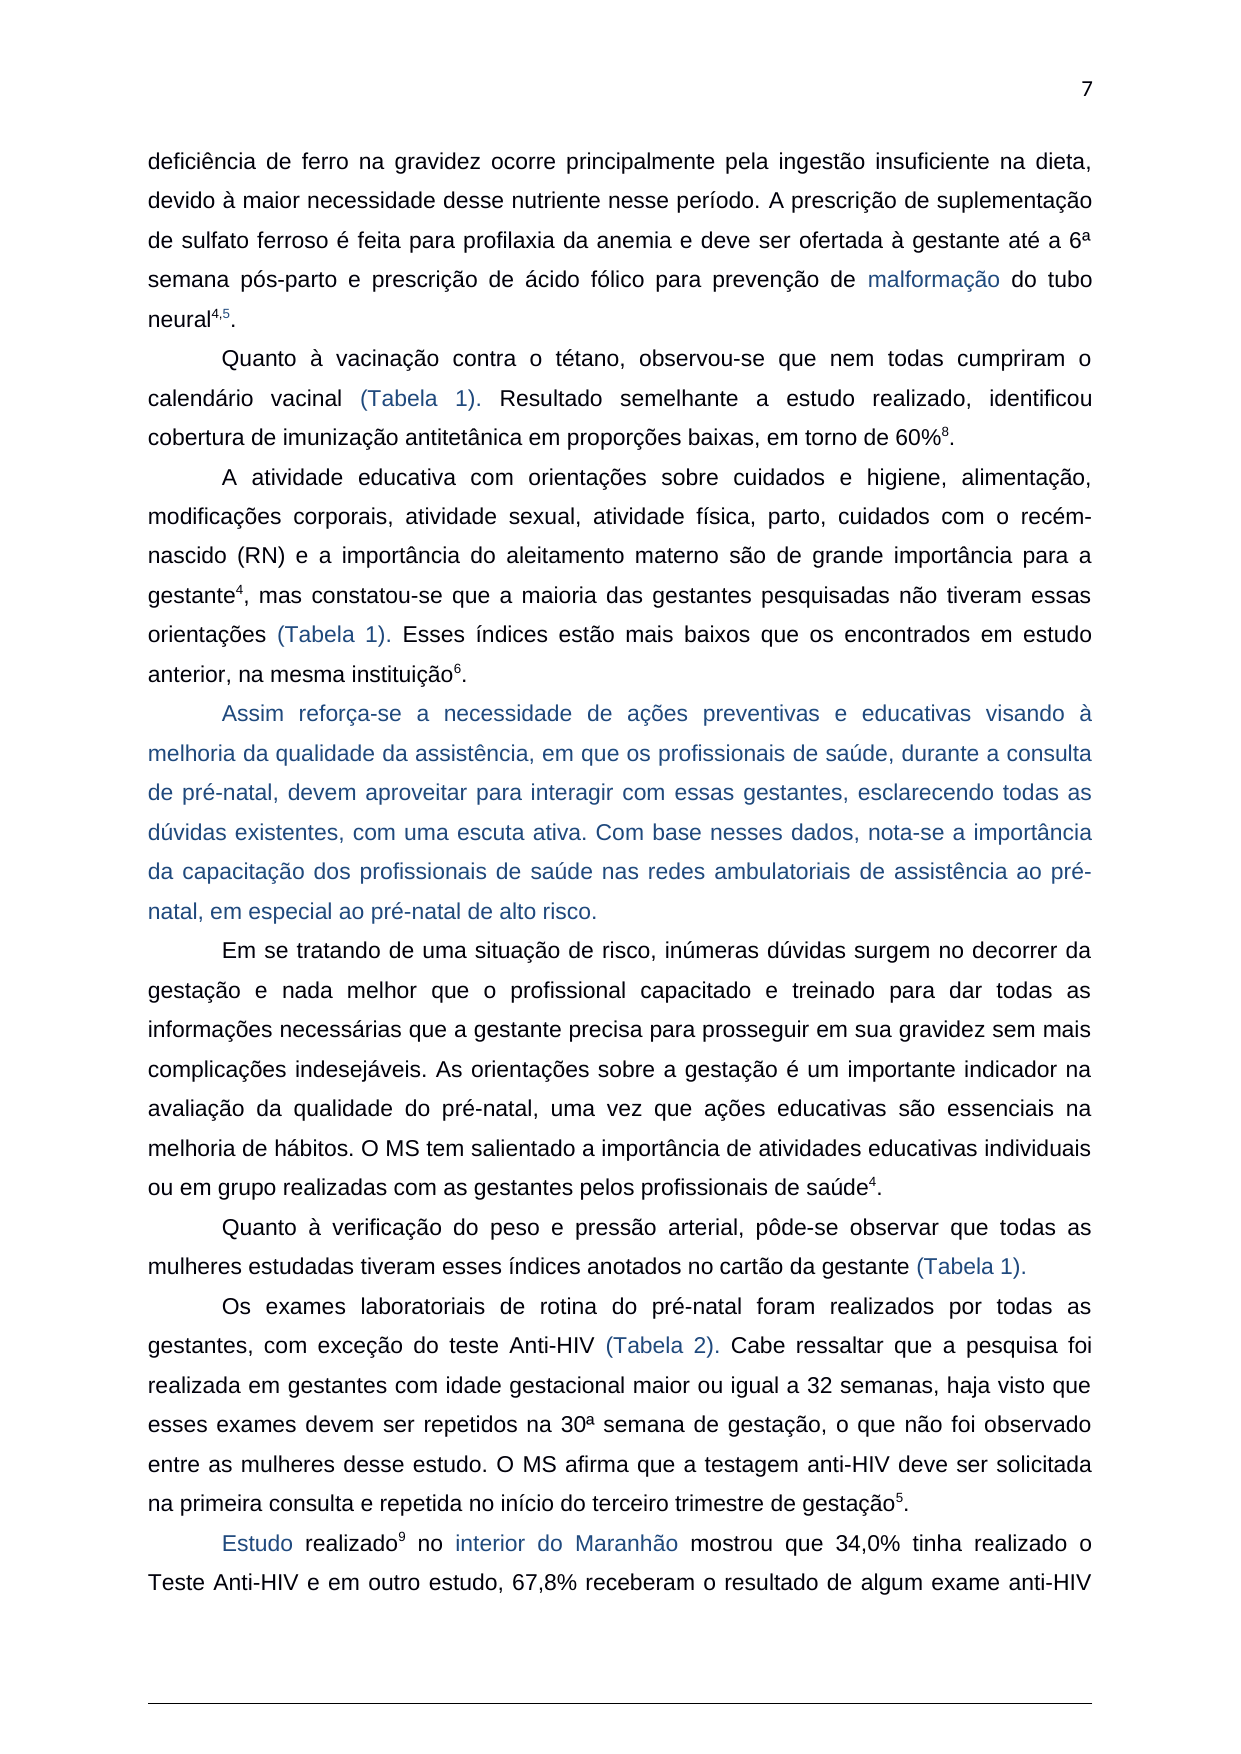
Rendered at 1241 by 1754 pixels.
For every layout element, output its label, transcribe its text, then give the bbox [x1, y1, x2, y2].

text Assim reforça-se a necessidade de ações preventivas e educativas visando à melhoria da qualidade da assistência, em que os profissionais de saúde, durante a consulta de pré-natal, devem aproveitar para interagir com essas gestantes, esclarecendo todas as dúvidas existentes, com uma escuta ativa. Com base nesses dados, nota-se a importância da capacitação dos profissionais de saúde nas redes ambulatoriais de assistência ao pré-natal, em especial ao pré-natal de alto risco. [148, 700, 1092, 924]
text A atividade educativa com orientações sobre cuidados e higiene, alimentação, modificações corporais, atividade sexual, atividade física, parto, cuidados com o recém-nascido (RN) e a importância do aleitamento materno são de grande importância para a gestante4, mas constatou-se que a maioria das gestantes pesquisadas não tiveram essas orientações (Tabela 1). Esses índices estão mais baixos que os encontrados em estudo anterior, na mesma instituição6. [148, 463, 1092, 687]
text Os exames laboratoriais de rotina do pré-natal foram realizados por todas as gestantes, com exceção do teste Anti-HIV (Tabela 2). Cabe ressaltar que a pesquisa foi realizada em gestantes com idade gestacional maior ou igual a 32 semanas, haja visto que esses exames devem ser repetidos na 30ª semana de gestação, o que não foi observado entre as mulheres desse estudo. O MS afirma que a testagem anti-HIV deve ser solicitada na primeira consulta e repetida no início do terceiro trimestre de gestação5. [148, 1293, 1092, 1516]
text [148, 148, 1092, 332]
text Em se tratando de uma situação de risco, inúmeras dúvidas surgem no decorrer da gestação e nada melhor que o profissional capacitado e treinado para dar todas as informações necessárias que a gestante precisa para prosseguir em sua gravidez sem mais complicações indesejáveis. As orientações sobre a gestação é um importante indicador na avaliação da qualidade do pré-natal, uma vez que ações educativas são essenciais na melhoria de hábitos. O MS tem salientado a importância de atividades educativas individuais ou em grupo realizadas com as gestantes pelos profissionais de saúde4. [148, 937, 1092, 1201]
text Quanto à verificação do peso e pressão arterial, pôde-se observar que todas as mulheres estudadas tiveram esses índices anotados no cartão da gestante (Tabela 1). [148, 1214, 1092, 1279]
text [148, 1529, 1092, 1595]
text Quanto à vacinação contra o tétano, observou-se que nem todas cumpriram o calendário vacinal (Tabela 1). Resultado semelhante a estudo realizado, identificou cobertura de imunização antitetânica em proporções baixas, em torno de 60%8. [148, 345, 1092, 450]
